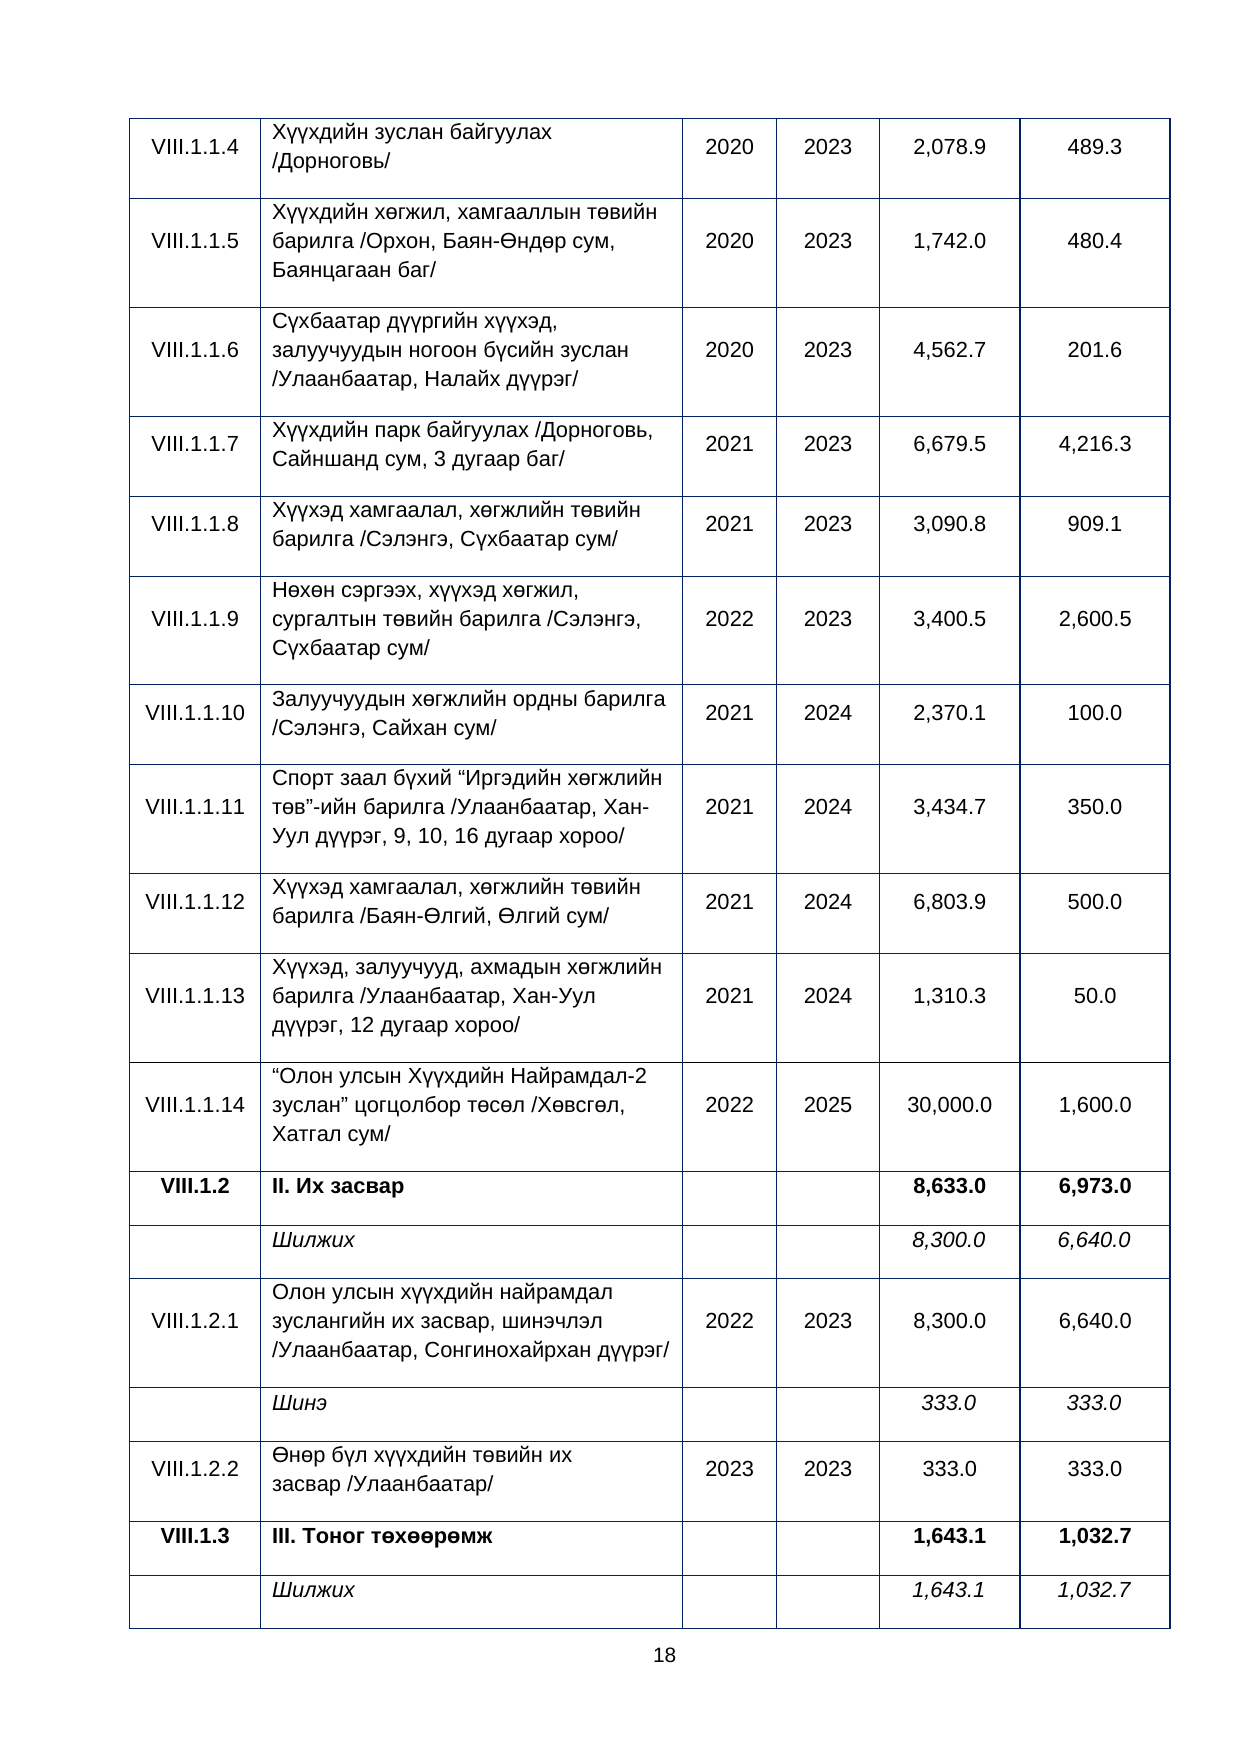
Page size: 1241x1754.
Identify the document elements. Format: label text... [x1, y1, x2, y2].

table_cell Нөхөн сэргээх, хүүхэд хөгжил, сургалтын төвийн барилга /Сэлэнгэ, Сүхбаатар сум/ [261, 577, 682, 684]
table_cell 8,300.0 [880, 1279, 1019, 1387]
table_cell 4,562.7 [880, 308, 1019, 416]
table_cell 2022 [683, 1279, 776, 1387]
table_cell VIII.1.1.4 [130, 119, 260, 198]
table_cell VIII.1.1.7 [130, 417, 260, 496]
table_cell 6,640.0 [1021, 1226, 1169, 1278]
table_cell VIII.1.1.6 [130, 308, 260, 416]
table_cell [683, 1172, 776, 1224]
table_cell Сүхбаатар дүүргийн хүүхэд, залуучуудын ногоон бүсийн зуслан /Улаанбаатар, Налайх дүүрэг/ [261, 308, 682, 416]
table_cell 1,643.1 [880, 1576, 1019, 1628]
table_cell 201.6 [1021, 308, 1169, 416]
table_cell [777, 1576, 879, 1628]
table_cell 2024 [777, 954, 879, 1062]
table_cell VIII.1.2.2 [130, 1442, 260, 1521]
table_cell Хүүхэд хамгаалал, хөгжлийн төвийн барилга /Баян-Өлгий, Өлгий сум/ [261, 874, 682, 953]
table_cell VIII.1.1.5 [130, 199, 260, 307]
table_cell 2021 [683, 874, 776, 953]
table_cell Спорт заал бүхий “Иргэдийн хөгжлийн төв”-ийн барилга /Улаанбаатар, Хан-Уул дүүрэг, 9, 10, 16 дугаар хороо/ [261, 765, 682, 873]
table_cell 333.0 [1021, 1388, 1169, 1441]
table_cell 2024 [777, 685, 879, 764]
table_cell 8,633.0 [880, 1172, 1019, 1224]
table_cell 333.0 [880, 1388, 1019, 1441]
table_cell Хүүхэд хамгаалал, хөгжлийн төвийн барилга /Сэлэнгэ, Сүхбаатар сум/ [261, 497, 682, 576]
table_cell 909.1 [1021, 497, 1169, 576]
table_cell 6,803.9 [880, 874, 1019, 953]
table_cell Залуучуудын хөгжлийн ордны барилга /Сэлэнгэ, Сайхан сум/ [261, 685, 682, 764]
table_cell 3,090.8 [880, 497, 1019, 576]
table_cell 2024 [777, 874, 879, 953]
table_cell Олон улсын хүүхдийн найрамдал зуслангийн их засвар, шинэчлэл /Улаанбаатар, Сонгинохайрхан дүүрэг/ [261, 1279, 682, 1387]
table_cell “Олон улсын Хүүхдийн Найрамдал-2 зуслан” цогцолбор төсөл /Хөвсгөл, Хатгал сум/ [261, 1063, 682, 1171]
table_cell 2023 [777, 1279, 879, 1387]
table_cell 2021 [683, 765, 776, 873]
table_cell [683, 1388, 776, 1441]
table_cell 1,310.3 [880, 954, 1019, 1062]
table_cell VIII.1.1.14 [130, 1063, 260, 1171]
table_cell 333.0 [1021, 1442, 1169, 1521]
table_cell 2021 [683, 685, 776, 764]
table_cell 2023 [683, 1442, 776, 1521]
table_cell [777, 1226, 879, 1278]
table_cell 2024 [777, 765, 879, 873]
table_cell [777, 1172, 879, 1224]
table_cell VIII.1.1.9 [130, 577, 260, 684]
table_cell 2023 [777, 119, 879, 198]
table_cell 2023 [777, 1442, 879, 1521]
table_cell 6,679.5 [880, 417, 1019, 496]
table_cell Өнөр бүл хүүхдийн төвийн их засвар /Улаанбаатар/ [261, 1442, 682, 1521]
table_cell 2023 [777, 577, 879, 684]
table_cell Шинэ [261, 1388, 682, 1441]
table_cell Шилжих [261, 1226, 682, 1278]
table_cell 50.0 [1021, 954, 1169, 1062]
table_cell 2,370.1 [880, 685, 1019, 764]
table_cell 2,078.9 [880, 119, 1019, 198]
table_cell 489.3 [1021, 119, 1169, 198]
table_cell 2023 [777, 497, 879, 576]
table_cell Шилжих [261, 1576, 682, 1628]
table_cell 100.0 [1021, 685, 1169, 764]
table_cell [130, 1226, 260, 1278]
table_cell VIII.1.2.1 [130, 1279, 260, 1387]
table_cell Хүүхдийн парк байгуулах /Дорноговь, Сайншанд сум, 3 дугаар баг/ [261, 417, 682, 496]
table_cell 4,216.3 [1021, 417, 1169, 496]
table_cell 2022 [683, 577, 776, 684]
table_cell [777, 1522, 879, 1574]
table_cell 1,600.0 [1021, 1063, 1169, 1171]
table_cell 2020 [683, 199, 776, 307]
table_cell 2023 [777, 199, 879, 307]
table_cell 2023 [777, 308, 879, 416]
table_cell VIII.1.1.13 [130, 954, 260, 1062]
table_cell 2021 [683, 497, 776, 576]
table_cell 6,973.0 [1021, 1172, 1169, 1224]
table_cell 2025 [777, 1063, 879, 1171]
table_cell 2021 [683, 954, 776, 1062]
table_cell 3,400.5 [880, 577, 1019, 684]
table_cell 1,742.0 [880, 199, 1019, 307]
table_cell 2020 [683, 119, 776, 198]
table_cell 1,032.7 [1021, 1576, 1169, 1628]
table_cell 2021 [683, 417, 776, 496]
table_cell [777, 1388, 879, 1441]
table_cell 480.4 [1021, 199, 1169, 307]
table_cell 6,640.0 [1021, 1279, 1169, 1387]
table_cell 2020 [683, 308, 776, 416]
table_cell 1,032.7 [1021, 1522, 1169, 1574]
table_cell [683, 1226, 776, 1278]
table_cell VIII.1.1.8 [130, 497, 260, 576]
table_cell [683, 1522, 776, 1574]
table_cell II. Их засвар [261, 1172, 682, 1224]
table_cell 2023 [777, 417, 879, 496]
table_cell Хүүхдийн зуслан байгуулах /Дорноговь/ [261, 119, 682, 198]
table_cell 1,643.1 [880, 1522, 1019, 1574]
table_cell VIII.1.1.10 [130, 685, 260, 764]
table_cell Хүүхдийн хөгжил, хамгааллын төвийн барилга /Орхон, Баян-Өндөр сум, Баянцагаан баг/ [261, 199, 682, 307]
table_cell 3,434.7 [880, 765, 1019, 873]
table_cell VIII.1.3 [130, 1522, 260, 1574]
table_cell III. Тоног төхөөрөмж [261, 1522, 682, 1574]
table_cell 8,300.0 [880, 1226, 1019, 1278]
table_cell [130, 1388, 260, 1441]
table_cell [130, 1576, 260, 1628]
table_cell 2,600.5 [1021, 577, 1169, 684]
table_cell VIII.1.2 [130, 1172, 260, 1224]
table_cell Хүүхэд, залуучууд, ахмадын хөгжлийн барилга /Улаанбаатар, Хан-Уул дүүрэг, 12 дугаар хороо/ [261, 954, 682, 1062]
table_cell 333.0 [880, 1442, 1019, 1521]
table_cell 350.0 [1021, 765, 1169, 873]
table_cell [683, 1576, 776, 1628]
table_cell 2022 [683, 1063, 776, 1171]
table_cell VIII.1.1.12 [130, 874, 260, 953]
table_cell 500.0 [1021, 874, 1169, 953]
table_cell VIII.1.1.11 [130, 765, 260, 873]
table_cell 30,000.0 [880, 1063, 1019, 1171]
